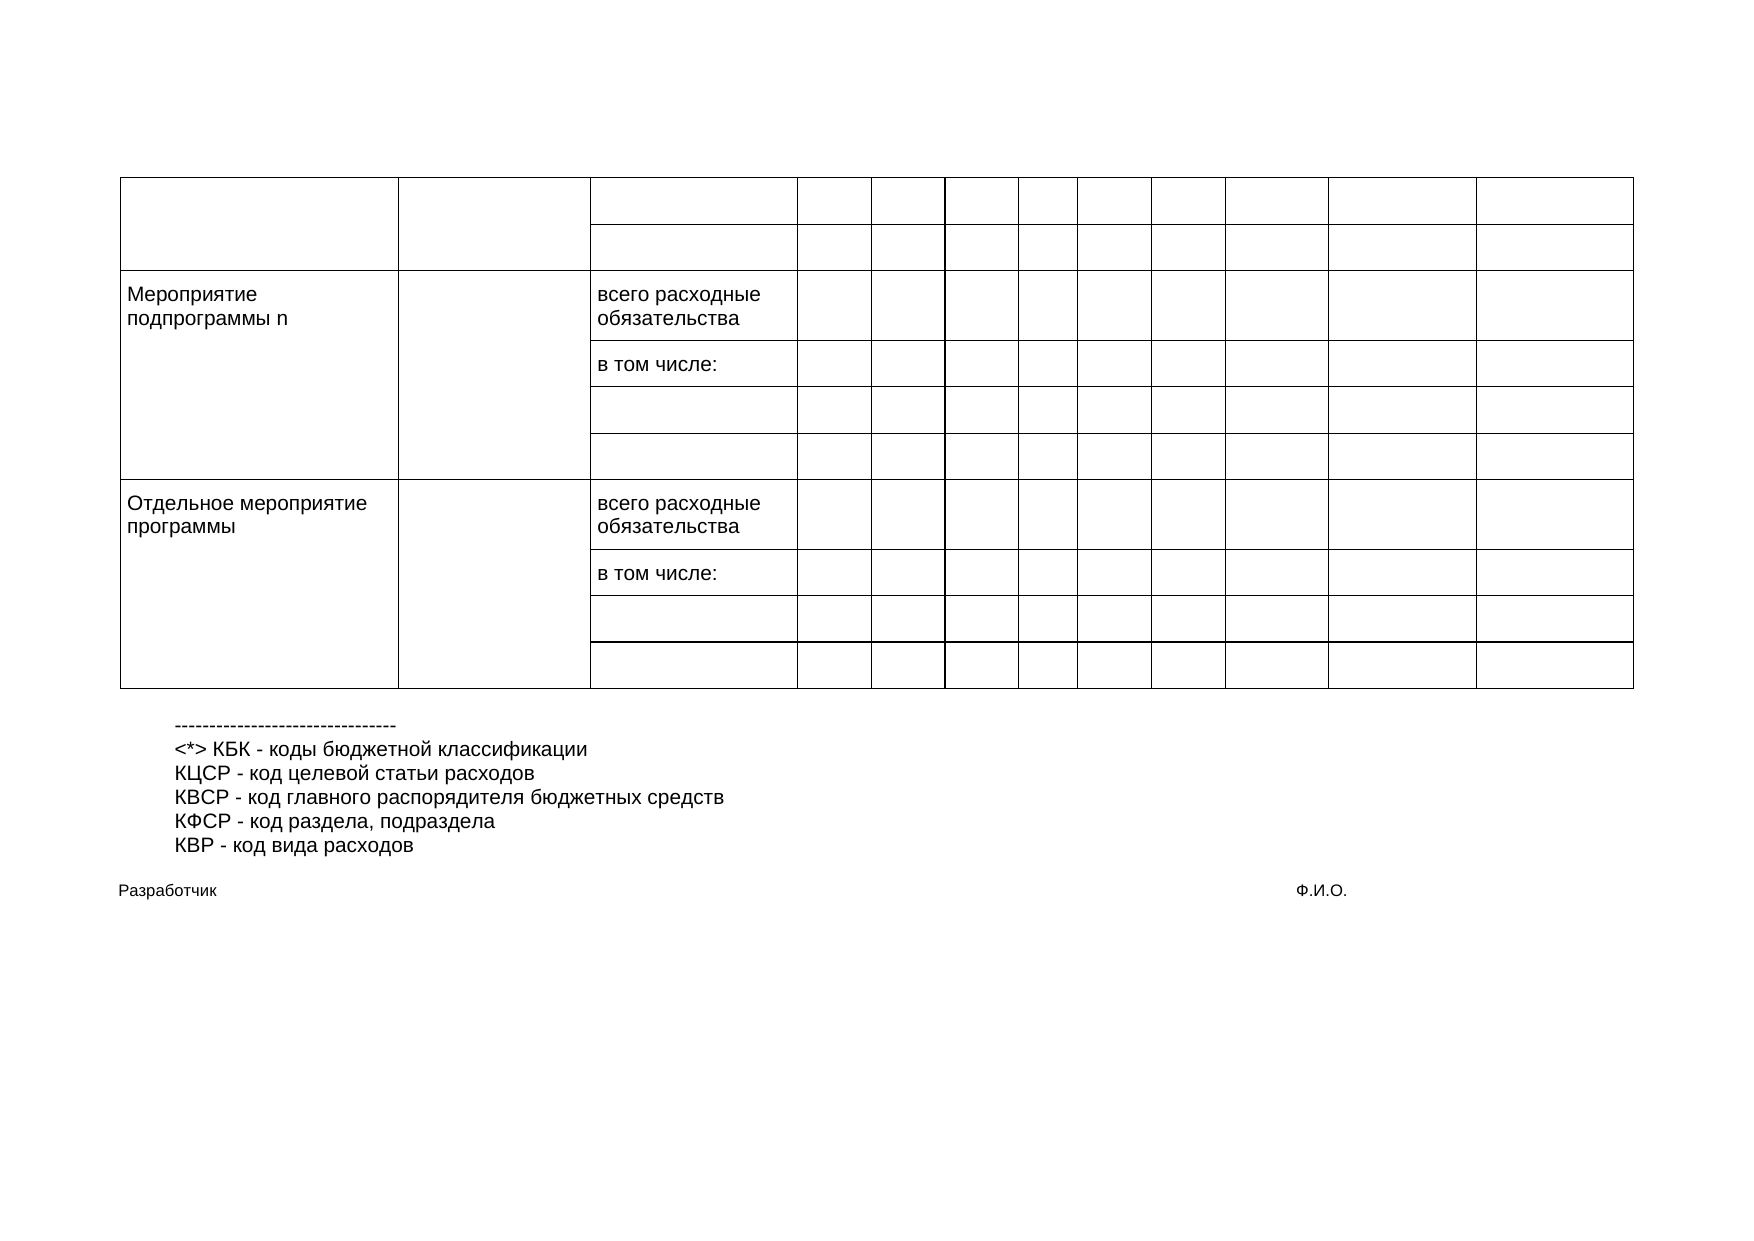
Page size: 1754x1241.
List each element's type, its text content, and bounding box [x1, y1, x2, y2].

table_cell [1329, 387, 1476, 432]
table_cell [1329, 434, 1476, 479]
table_cell [591, 225, 797, 270]
table_cell [1329, 341, 1476, 386]
table_cell [872, 550, 944, 595]
table_cell [591, 434, 797, 479]
table_cell [1019, 178, 1077, 223]
table_cell [1078, 643, 1151, 688]
table_cell [1152, 596, 1225, 641]
table_cell [591, 596, 797, 641]
table_cell [1078, 480, 1151, 549]
table_cell [946, 341, 1018, 386]
table_cell [1152, 387, 1225, 432]
table_cell [1152, 225, 1225, 270]
table_cell [872, 434, 944, 479]
table_cell [872, 225, 944, 270]
text КФСР - код раздела, подраздела [118, 808, 1636, 832]
table_cell [946, 434, 1018, 479]
table_cell [798, 271, 871, 340]
table_cell [1152, 643, 1225, 688]
table_cell [798, 225, 871, 270]
table_cell [946, 387, 1018, 432]
table_cell [946, 596, 1018, 641]
text Разработчик Ф.И.О. [118, 880, 1636, 899]
table_cell Мероприятие подпрограммы n [121, 271, 398, 479]
table_cell всего расходные обязательства [591, 480, 797, 549]
table_cell [1329, 596, 1476, 641]
table_cell [798, 434, 871, 479]
table_cell [1019, 643, 1077, 688]
table_cell [399, 271, 590, 479]
table_cell [1226, 434, 1328, 479]
table_cell [1226, 387, 1328, 432]
table_cell всего расходные обязательства [591, 271, 797, 340]
table_cell [1078, 271, 1151, 340]
table_cell [1226, 643, 1328, 688]
table_cell [1078, 178, 1151, 223]
table_cell [1019, 225, 1077, 270]
table_cell [798, 596, 871, 641]
table_cell [1078, 434, 1151, 479]
table_cell [1019, 550, 1077, 595]
table_cell [798, 550, 871, 595]
table_cell [1477, 480, 1633, 549]
table_cell [1019, 596, 1077, 641]
table_cell [1019, 434, 1077, 479]
table_cell [1477, 341, 1633, 386]
table_cell [1329, 480, 1476, 549]
table_cell [1329, 225, 1476, 270]
table_cell [399, 480, 590, 688]
table_cell [946, 550, 1018, 595]
table_cell [946, 643, 1018, 688]
table_cell [1226, 480, 1328, 549]
table_cell [1477, 178, 1633, 223]
table_cell в том числе: [591, 550, 797, 595]
table_cell [1226, 271, 1328, 340]
table_cell [591, 643, 797, 688]
table_cell [872, 643, 944, 688]
table_cell [1477, 434, 1633, 479]
table_cell [1019, 387, 1077, 432]
table_cell [591, 178, 797, 223]
table_cell в том числе: [591, 341, 797, 386]
text КВСР - код главного распорядителя бюджетных средств [118, 784, 1636, 808]
table_cell [591, 387, 797, 432]
table_cell [1152, 271, 1225, 340]
table_cell [1019, 480, 1077, 549]
text <*> КБК - коды бюджетной классификации [118, 737, 1636, 761]
table_cell [1078, 225, 1151, 270]
table_cell [1078, 550, 1151, 595]
table_cell [872, 596, 944, 641]
table_cell [1477, 596, 1633, 641]
table_cell [872, 271, 944, 340]
table_cell [1329, 271, 1476, 340]
table_cell [798, 643, 871, 688]
table_cell [872, 341, 944, 386]
table_cell [1226, 550, 1328, 595]
table_cell [1329, 643, 1476, 688]
text КЦСР - код целевой статьи расходов [118, 761, 1636, 784]
table_cell [946, 271, 1018, 340]
table_cell [946, 225, 1018, 270]
table_cell [1477, 387, 1633, 432]
table_cell [1329, 550, 1476, 595]
table_cell [1078, 341, 1151, 386]
table_cell [946, 178, 1018, 223]
table_cell [798, 480, 871, 549]
table_cell Отдельное мероприятие программы [121, 480, 398, 688]
table_cell [1226, 225, 1328, 270]
table_cell [798, 341, 871, 386]
text -------------------------------- [118, 713, 1636, 737]
table_cell [1152, 480, 1225, 549]
table_cell [1477, 225, 1633, 270]
table_cell [1019, 341, 1077, 386]
table_cell [1152, 178, 1225, 223]
table_cell [1329, 178, 1476, 223]
table_cell [1477, 271, 1633, 340]
table_cell [872, 387, 944, 432]
table_cell [872, 480, 944, 549]
table_cell [946, 480, 1018, 549]
table_cell [1152, 550, 1225, 595]
table_cell [798, 387, 871, 432]
table_cell [1477, 550, 1633, 595]
table_cell [1226, 596, 1328, 641]
table_cell [1226, 178, 1328, 223]
text КВР - код вида расходов [118, 832, 1636, 856]
table_cell [1019, 271, 1077, 340]
table_cell [1477, 643, 1633, 688]
table_cell [1226, 341, 1328, 386]
table_cell [1152, 341, 1225, 386]
table_cell [798, 178, 871, 223]
table_cell [1152, 434, 1225, 479]
table_cell [872, 178, 944, 223]
table_cell [1078, 387, 1151, 432]
table_cell [1078, 596, 1151, 641]
